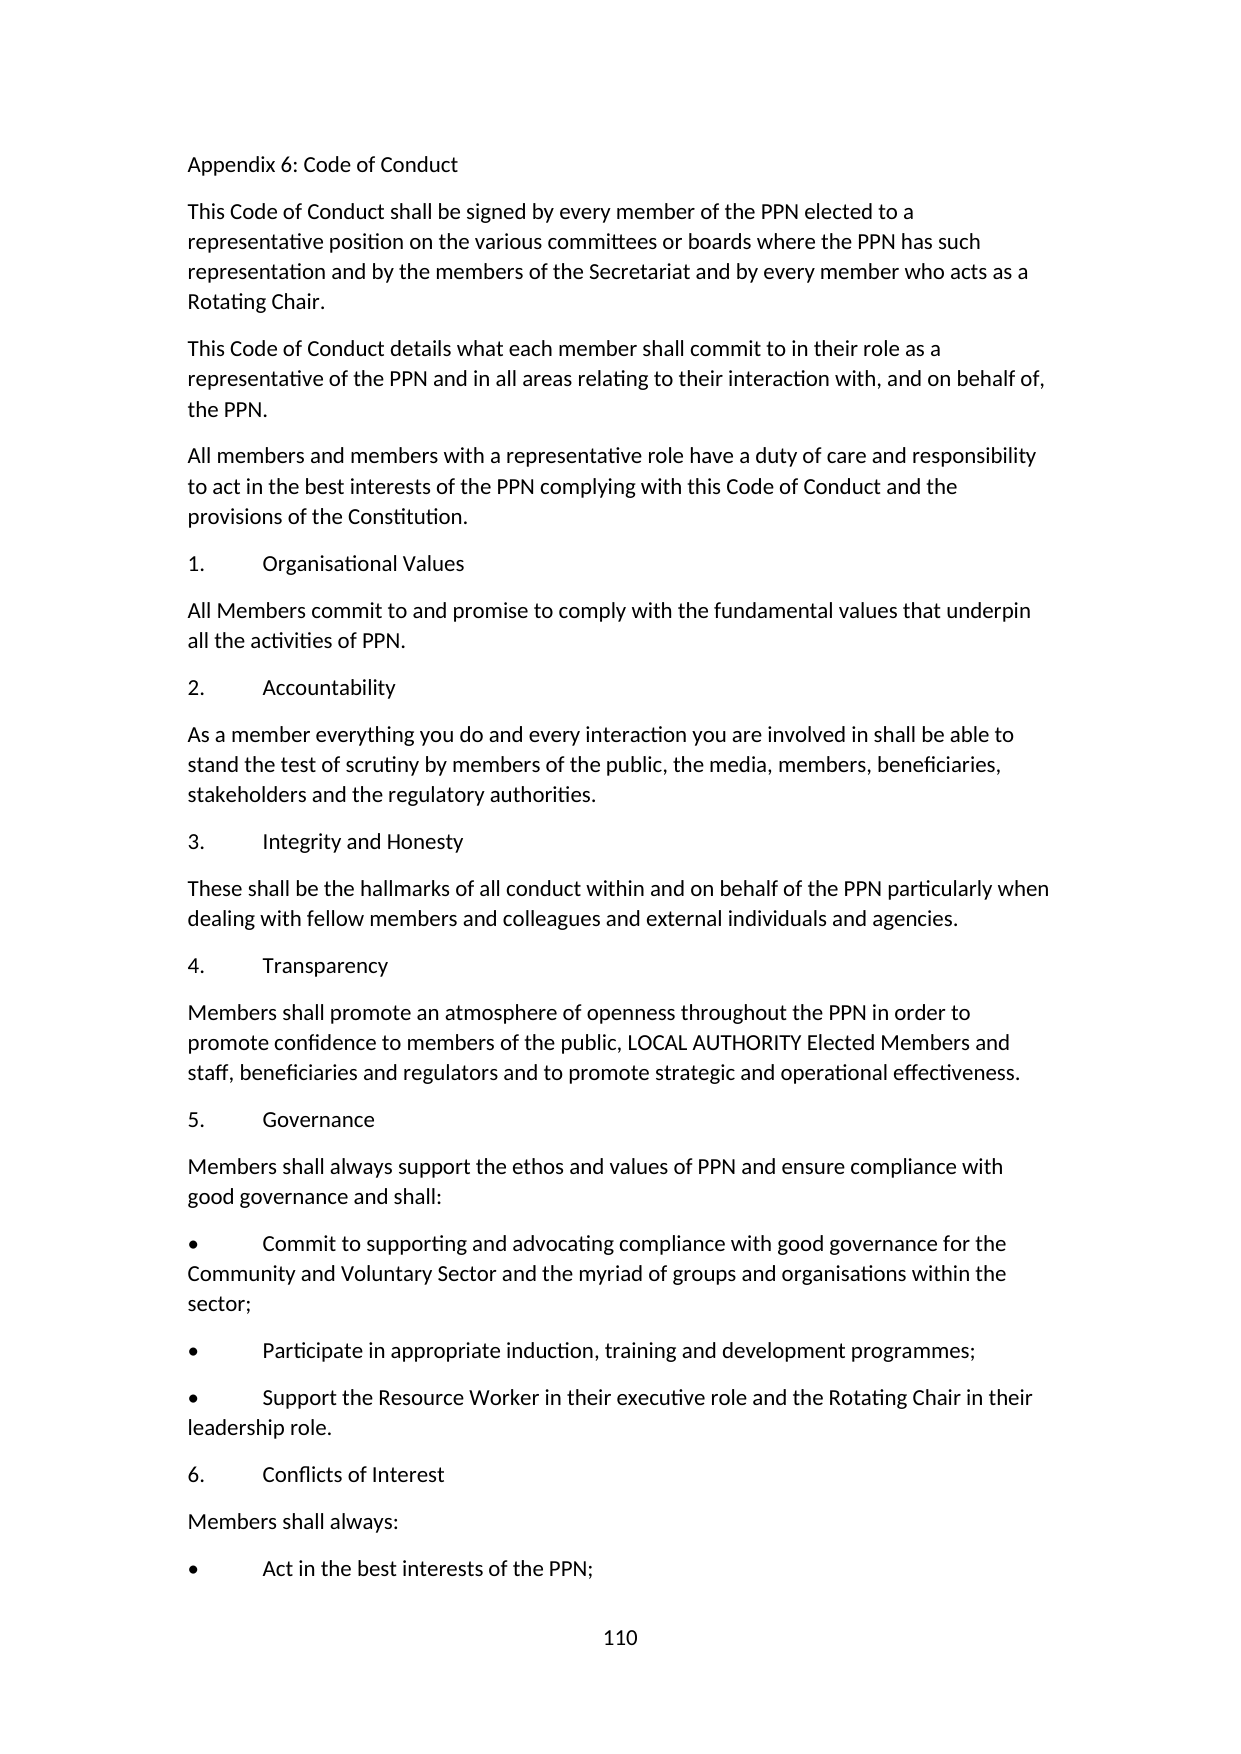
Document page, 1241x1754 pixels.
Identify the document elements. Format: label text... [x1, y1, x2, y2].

text • Act in the best interests of the PPN; [187, 1554, 1053, 1582]
text 2. Accountability [187, 673, 1053, 701]
text • Participate in appropriate induction, training and development programmes; [187, 1336, 1053, 1364]
text Members shall always support the ethos and values of PPN and ensure compliance with good governance and shall: [187, 1152, 1053, 1210]
text • Commit to supporting and advocating compliance with good governance for the Community and Voluntary Sector and the myriad of groups and organisations within the sector; [187, 1229, 1053, 1318]
text These shall be the hallmarks of all conduct within and on behalf of the PPN particularly when dealing with fellow members and colleagues and external individuals and agencies. [187, 874, 1053, 932]
text 4. Transparency [187, 951, 1053, 979]
text 3. Integrity and Honesty [187, 827, 1053, 855]
text As a member everything you do and every interaction you are involved in shall be able to stand the test of scrutiny by members of the public, the media, members, beneficiaries, stakeholders and the regulatory authorities. [187, 720, 1053, 808]
text Appendix 6: Code of Conduct [187, 150, 1053, 178]
text Members shall promote an atmosphere of openness throughout the PPN in order to promote confidence to members of the public, LOCAL AUTHORITY Elected Members and staff, beneficiaries and regulators and to promote strategic and operational effectiveness. [187, 998, 1053, 1086]
text 5. Governance [187, 1105, 1053, 1133]
text This Code of Conduct details what each member shall commit to in their role as a representative of the PPN and in all areas relating to their interaction with, and on behalf of, the PPN. [187, 334, 1053, 423]
text • Support the Resource Worker in their executive role and the Rotating Chair in their leadership role. [187, 1383, 1053, 1442]
text 1. Organisational Values [187, 549, 1053, 577]
text All Members commit to and promise to comply with the fundamental values that underpin all the activities of PPN. [187, 596, 1053, 654]
text This Code of Conduct shall be signed by every member of the PPN elected to a representative position on the various committees or boards where the PPN has such representation and by the members of the Secretariat and by every member who acts as a Rotating Chair. [187, 197, 1053, 316]
text Members shall always: [187, 1507, 1053, 1535]
text All members and members with a representative role have a duty of care and responsibility to act in the best interests of the PPN complying with this Code of Conduct and the provisions of the Constitution. [187, 442, 1053, 530]
text 6. Conflicts of Interest [187, 1460, 1053, 1488]
